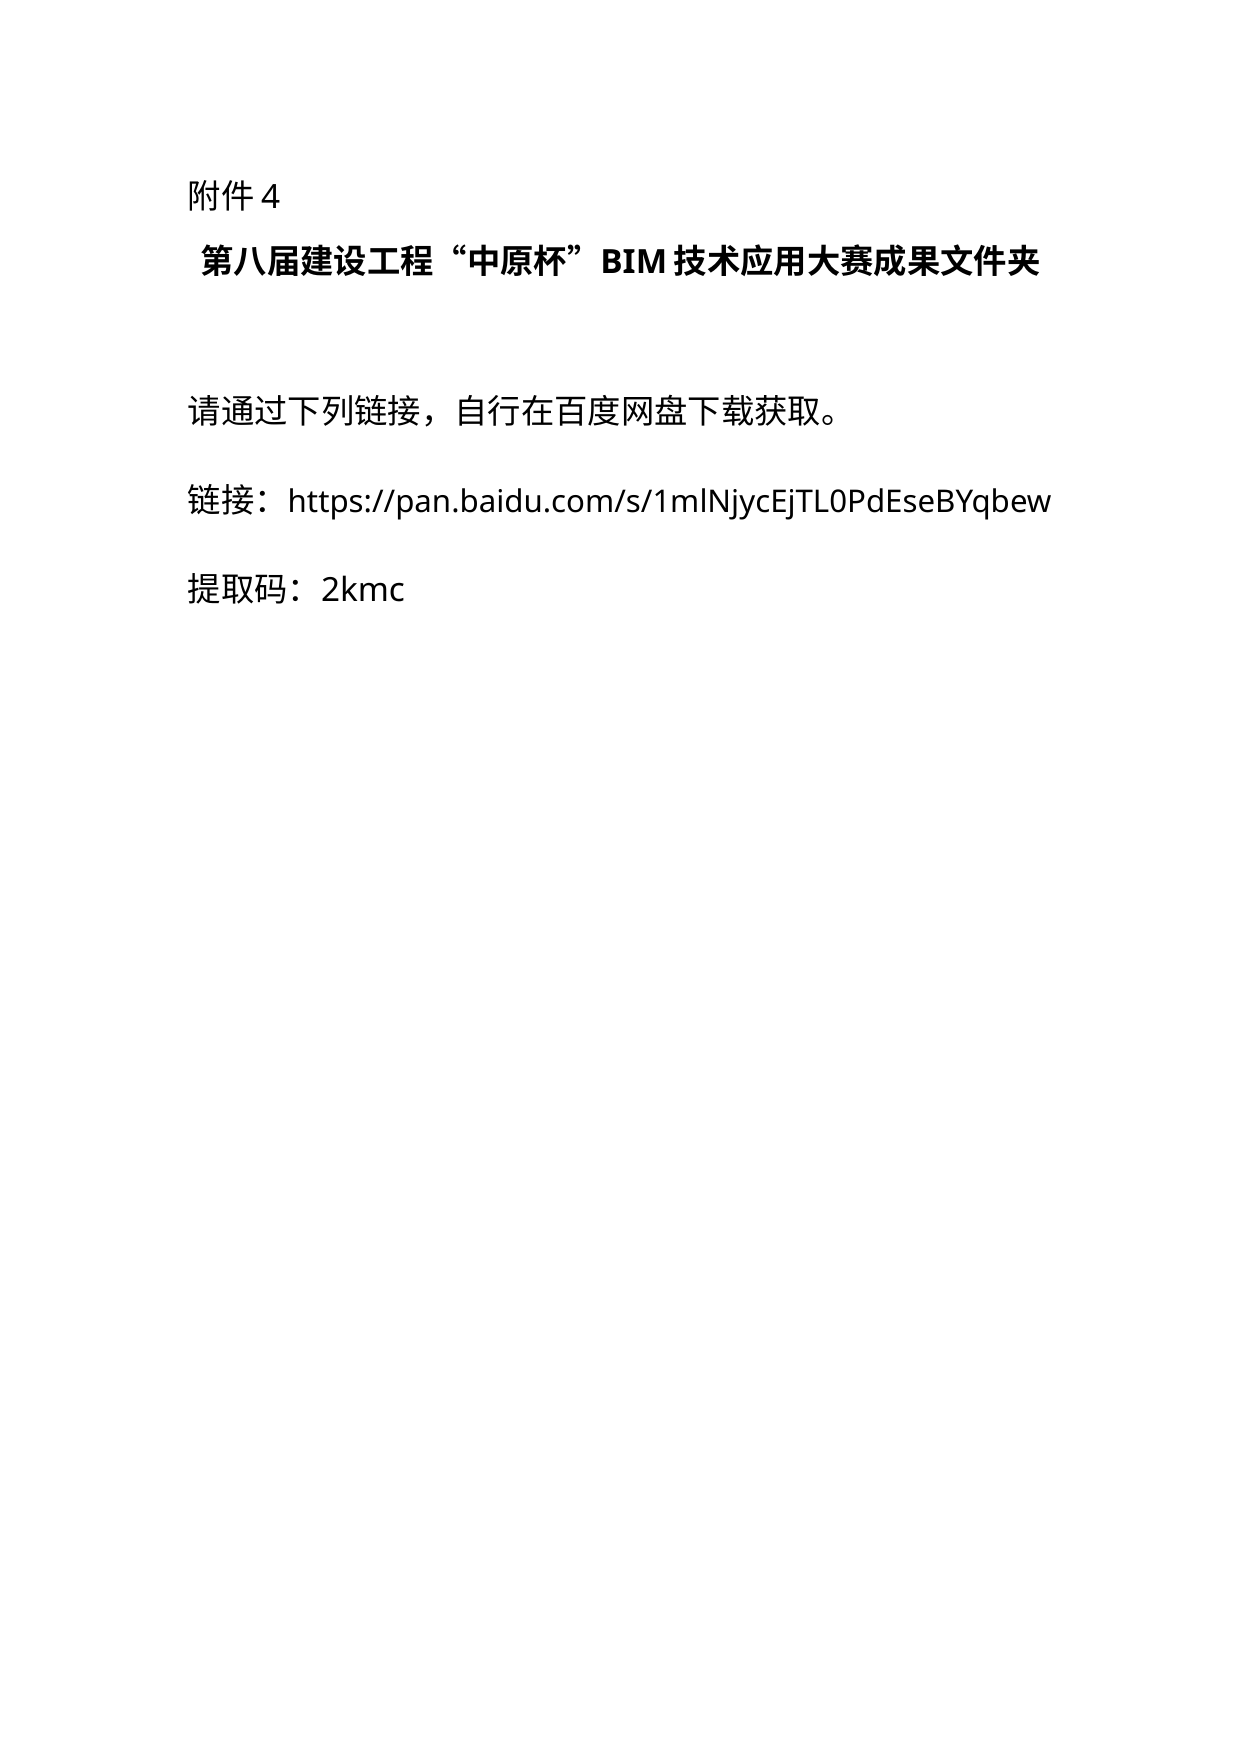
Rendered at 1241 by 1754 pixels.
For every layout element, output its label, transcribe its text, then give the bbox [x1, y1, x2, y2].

text 链接：https://pan.baidu.com/s/1mlNjycEjTL0PdEseBYqbew [187, 466, 1053, 531]
text 请通过下列链接，自行在百度网盘下载获取。 [187, 377, 1053, 442]
text 第八届建设工程“中原杯”BIM技术应用大赛成果文件夹 [187, 227, 1053, 292]
text 附件4 [187, 162, 1053, 227]
text 提取码：2kmc [187, 555, 1053, 620]
